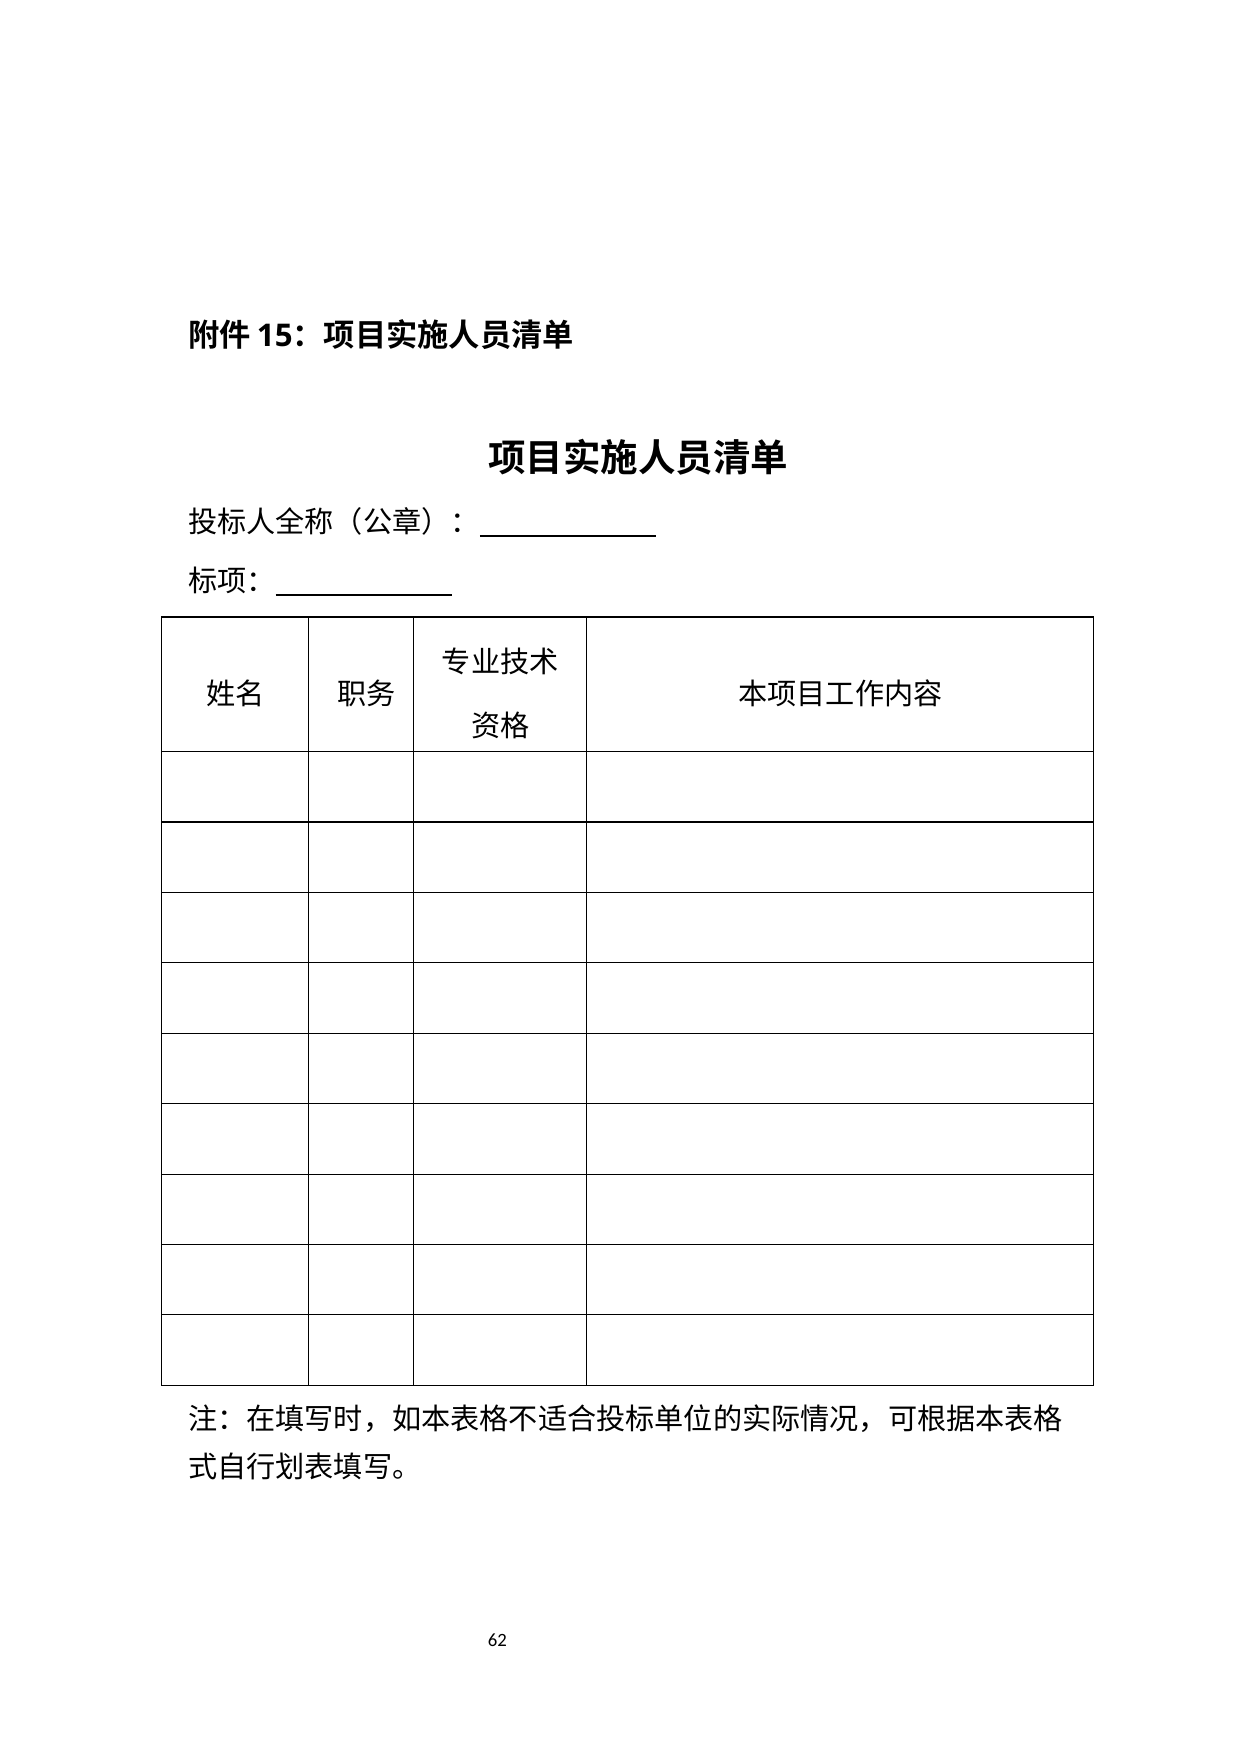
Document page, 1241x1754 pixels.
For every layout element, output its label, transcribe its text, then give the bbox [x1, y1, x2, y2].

table_cell [587, 752, 1093, 821]
table_cell [414, 1175, 586, 1244]
table_cell [309, 1245, 413, 1314]
table_cell [309, 752, 413, 821]
table_cell [414, 1245, 586, 1314]
table_cell [414, 752, 586, 821]
table_cell [162, 1315, 308, 1385]
table_cell [587, 963, 1093, 1033]
table_cell [162, 752, 308, 821]
table_cell [162, 1034, 308, 1103]
text 附件15：项目实施人员清单 [188, 310, 1088, 356]
table_cell [309, 1034, 413, 1103]
table_cell [162, 1104, 308, 1173]
table_cell [587, 1315, 1093, 1385]
table_header 专业技术 资格 [414, 618, 586, 751]
table_cell [414, 1315, 586, 1385]
table_header 本项目工作内容 [587, 618, 1093, 751]
text 注：在填写时，如本表格不适合投标单位的实际情况，可根据本表格式自行划表填写。 [188, 1391, 1088, 1487]
table_cell [309, 963, 413, 1033]
table_cell [414, 1034, 586, 1103]
text 标项： [188, 557, 1088, 600]
text 项目实施人员清单 [188, 428, 1088, 482]
table_cell [587, 1245, 1093, 1314]
table_cell [162, 1175, 308, 1244]
table_cell [309, 823, 413, 892]
table_cell [414, 893, 586, 962]
table_cell [162, 1245, 308, 1314]
table_cell [309, 893, 413, 962]
table_cell [309, 1315, 413, 1385]
table_cell [587, 1034, 1093, 1103]
table_cell [309, 1104, 413, 1173]
table_cell [587, 1104, 1093, 1173]
table_header 职务 [309, 618, 413, 751]
text 投标人全称（公章）： [188, 498, 1088, 541]
table_cell [414, 1104, 586, 1173]
table_cell [162, 963, 308, 1033]
table_cell [587, 893, 1093, 962]
table_cell [414, 963, 586, 1033]
table_cell [587, 823, 1093, 892]
table_cell [587, 1175, 1093, 1244]
table_cell [162, 823, 308, 892]
table_cell [309, 1175, 413, 1244]
table_cell [414, 823, 586, 892]
table_cell [162, 893, 308, 962]
table_header 姓名 [162, 618, 308, 751]
